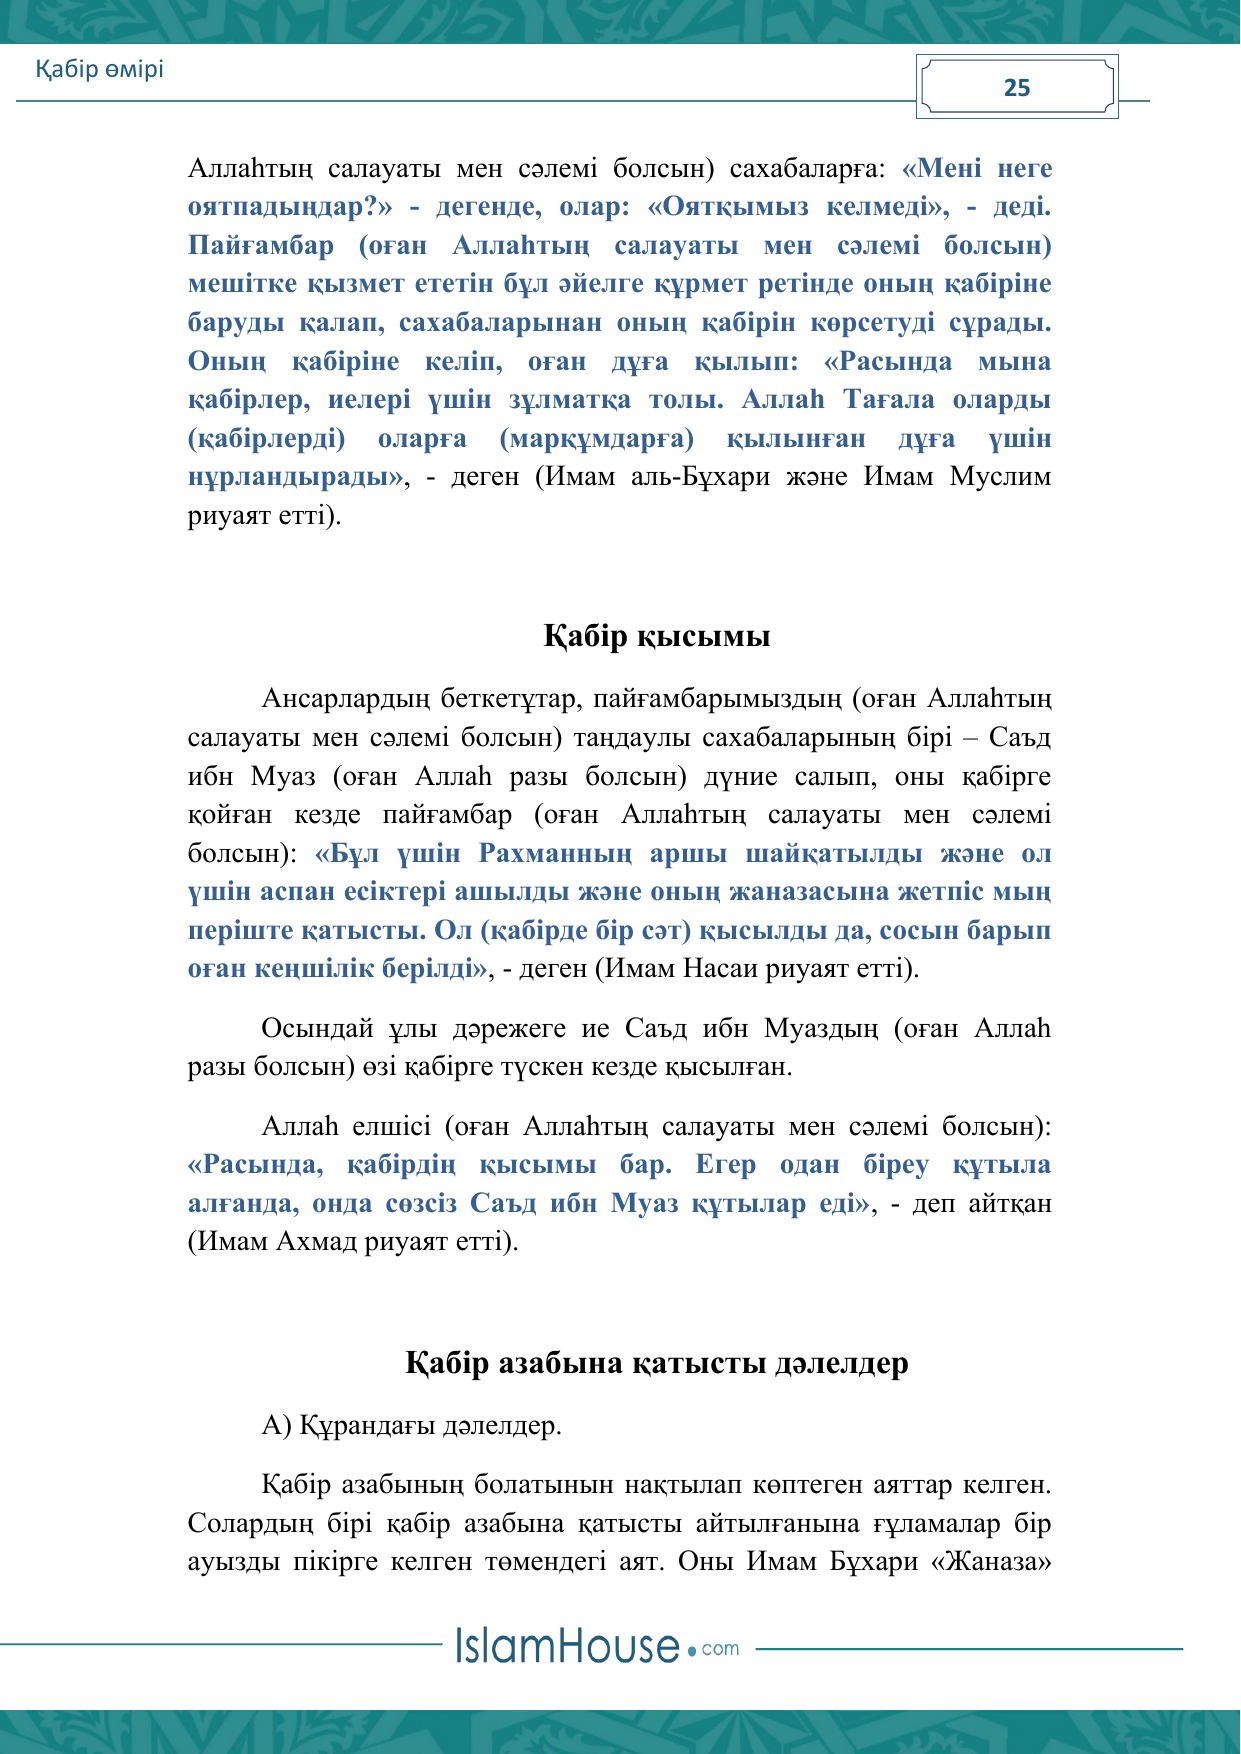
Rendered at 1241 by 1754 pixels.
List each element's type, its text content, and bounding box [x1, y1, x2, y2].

picture [0, 1710, 1241, 1754]
text Аллаһ елшісі (оған Аллаһтың салауаты мен сәлемі болсын): «Расында, қабірдің қысымы бар. Егер одан біреу құтыла алғанда, онда сөзсіз Саъд ибн Муаз құтылар еді», - деп айтқан (Имам Ахмад риуаят етті). [187, 1108, 1053, 1257]
text Осындай ұлы дәрежеге ие Саъд ибн Муаздың (оған Аллаһ разы болсын) өзі қабірге түскен кезде қысылған. [187, 1010, 1053, 1082]
picture [0, 0, 1240, 44]
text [187, 1466, 1053, 1577]
text Қабір қысымы [187, 616, 1053, 654]
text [187, 150, 1053, 530]
text А) Құрандағы дәлелдер. [187, 1407, 1053, 1440]
picture [0, 1618, 443, 1665]
picture [447, 1620, 1184, 1672]
text Ансарлардың беткетұтар, пайғамбарымыздың (оған Аллаһтың салауаты мен сәлемі болсын) таңдаулы сахабаларының бірі – Саъд ибн Муаз (оған Аллаһ разы болсын) дүние салып, оны қабірге қойған кезде пайғамбар (оған Аллаһтың салауаты мен сәлемі болсын): «Бұл үшін Рахманның аршы шайқатылды және ол үшін аспан есіктері ашылды және оның жаназасына жетпіс мың періште қатысты. Ол (қабірде бір сәт) қысылды да, сосын барып оған кеңшілік берілді», - деген (Имам Насаи риуаят етті). [187, 681, 1053, 984]
text Қабір азабына қатысты дәлелдер [187, 1342, 1053, 1380]
